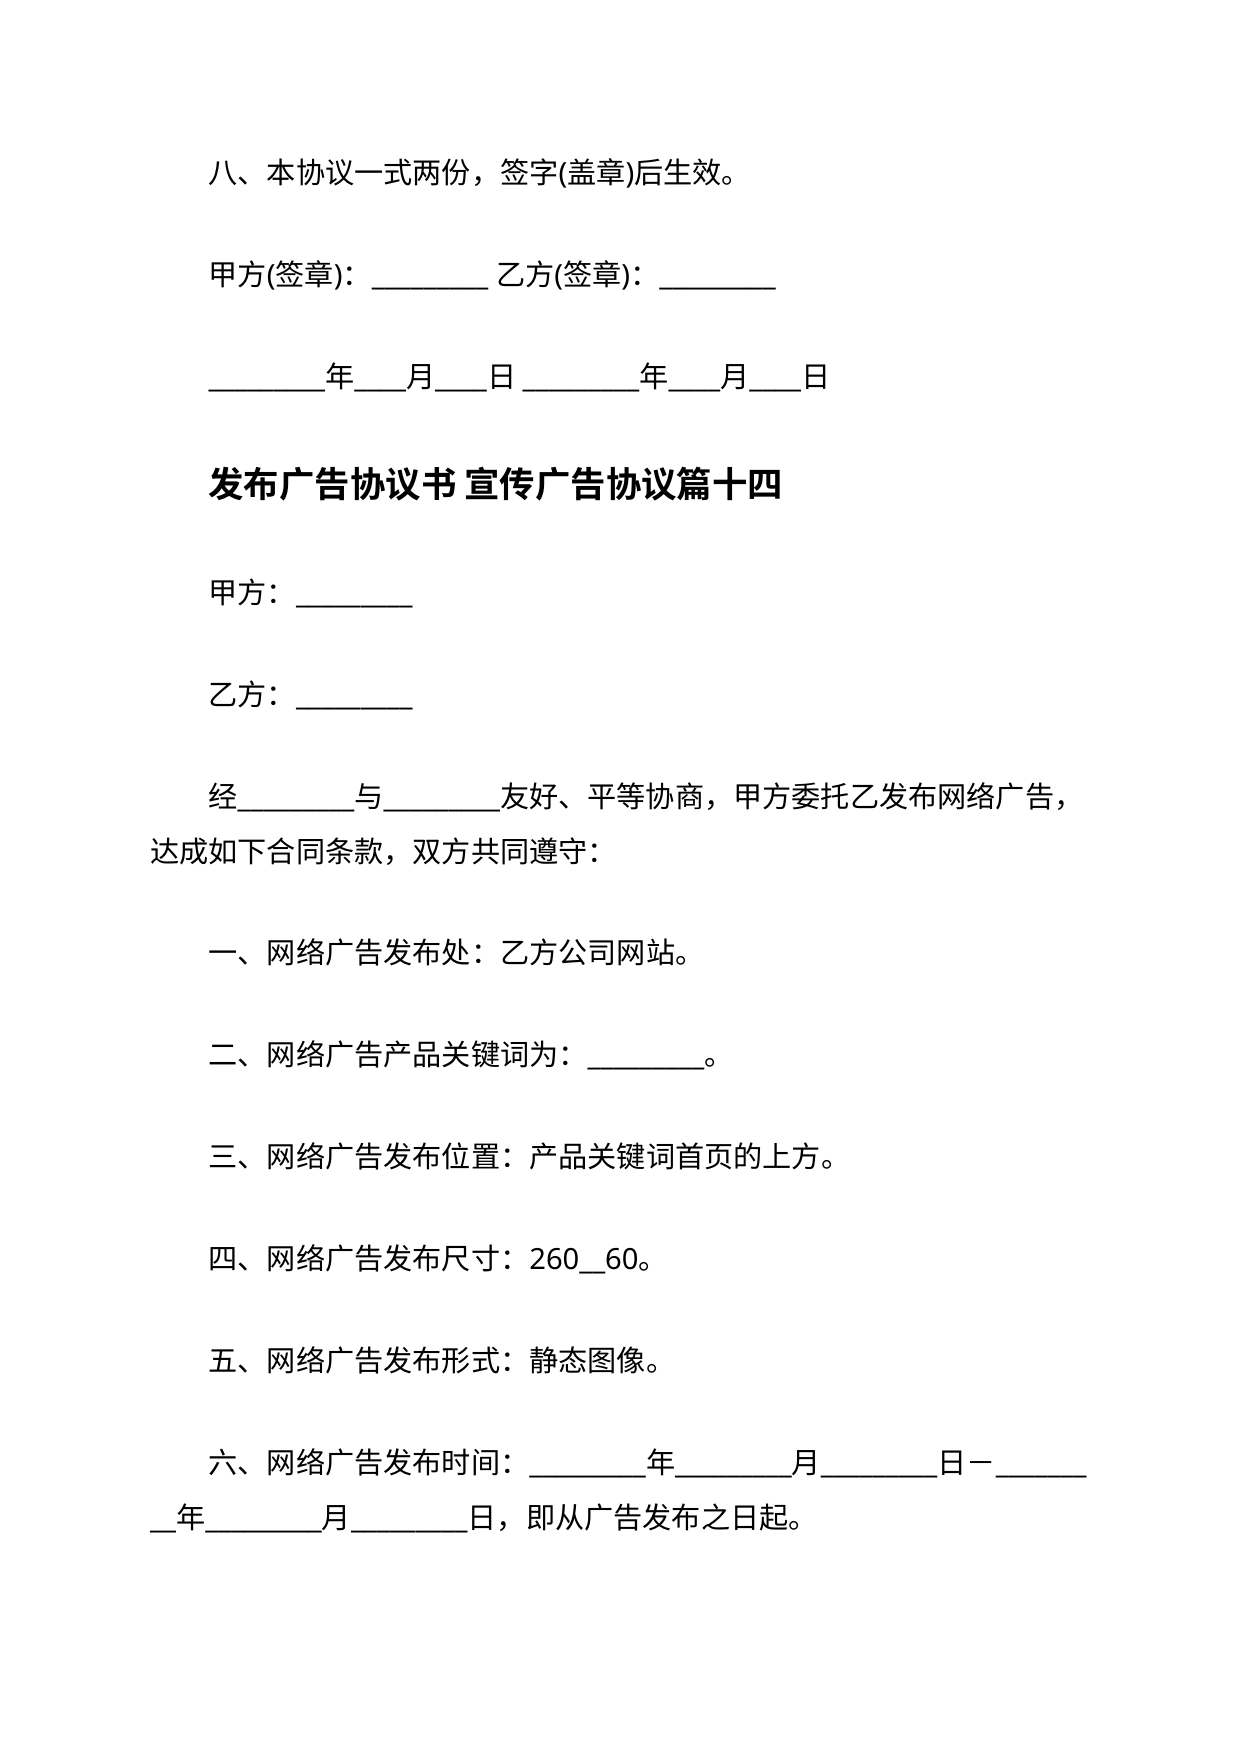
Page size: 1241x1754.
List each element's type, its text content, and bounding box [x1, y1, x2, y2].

text 五、网络广告发布形式：静态图像。 [150, 1338, 1090, 1380]
text 二、网络广告产品关键词为：_________。 [150, 1032, 1090, 1074]
text _________年____月____日 _________年____月____日 [150, 354, 1090, 396]
text 甲方(签章)：_________ 乙方(签章)：_________ [150, 252, 1090, 294]
text 经_________与_________友好、平等协商，甲方委托乙发布网络广告，达成如下合同条款，双方共同遵守： [150, 773, 1090, 871]
text 甲方：_________ [150, 569, 1090, 612]
text 三、网络广告发布位置：产品关键词首页的上方。 [150, 1134, 1090, 1176]
text 发布广告协议书 宣传广告协议篇十四 [150, 456, 1090, 507]
text 一、网络广告发布处：乙方公司网站。 [150, 930, 1090, 972]
text 四、网络广告发布尺寸：260__60。 [150, 1236, 1090, 1278]
text 六、网络广告发布时间：_________年_________月_________日－_________年_________月_________日，即从广告发布之日起。 [150, 1439, 1090, 1537]
text 八、本协议一式两份，签字(盖章)后生效。 [150, 150, 1090, 192]
text 乙方：_________ [150, 671, 1090, 714]
